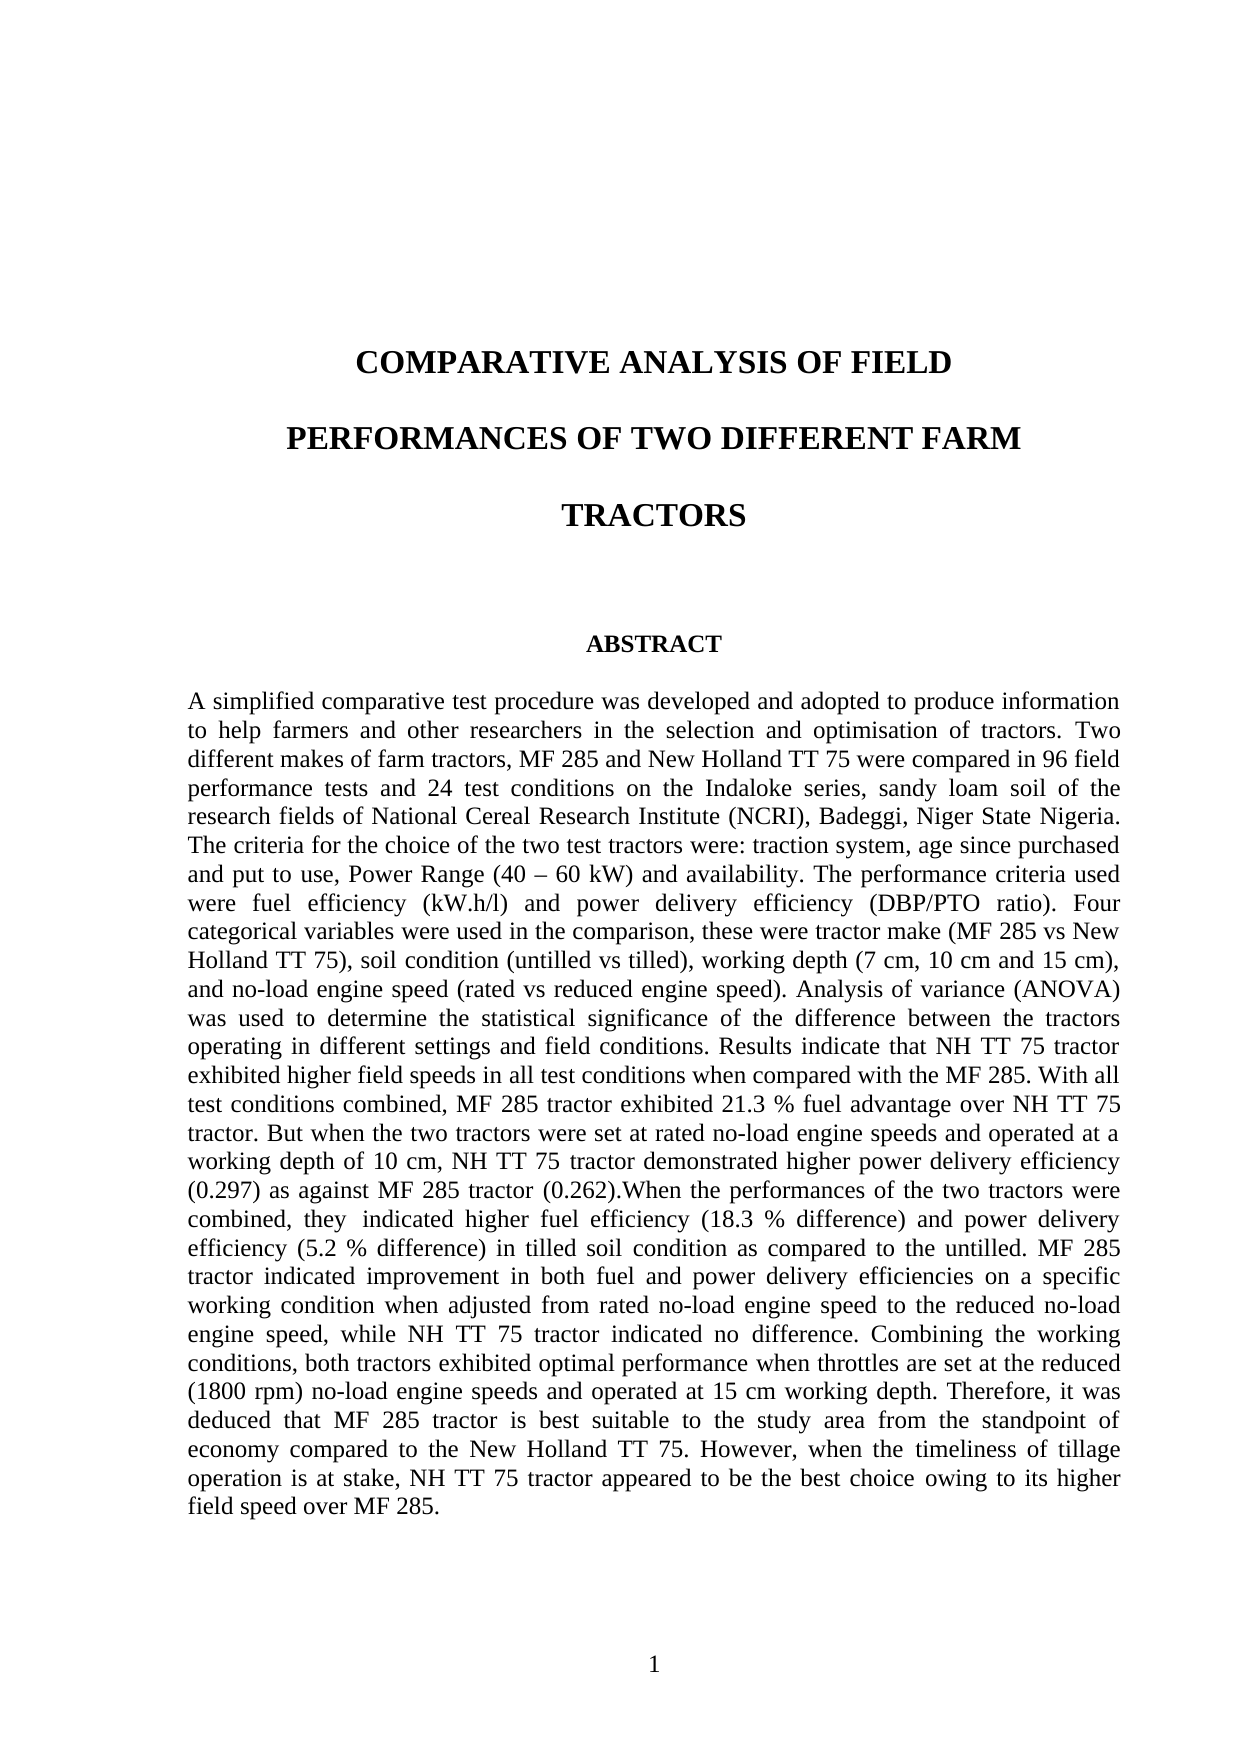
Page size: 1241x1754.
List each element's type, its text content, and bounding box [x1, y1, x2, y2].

subtitle ABSTRACT [211, 629, 1097, 658]
title COMPARATIVE ANALYSIS OF FIELD PERFORMANCES OF TWO DIFFERENT FARM TRACTORS [211, 342, 1097, 534]
text A simplified comparative test procedure was developed and adopted to produce information to help farmers and other researchers in the selection and optimisation of tractors. Two different makes of farm tractors, MF 285 and New Holland TT 75 were compared in 96 field performance tests and 24 test conditions on the Indaloke series, sandy loam soil of the research fields of National Cereal Research Institute (NCRI), Badeggi, Niger State Nigeria. The criteria for the choice of the two test tractors were: traction system, age since purchased and put to use, Power Range (40 – 60 kW) and availability. The performance criteria used were fuel efficiency (kW.h/l) and power delivery efficiency (DBP/PTO ratio). Four categorical variables were used in the comparison, these were tractor make (MF 285 vs New Holland TT 75), soil condition (untilled vs tilled), working depth (7 cm, 10 cm and 15 cm), and no-load engine speed (rated vs reduced engine speed). Analysis of variance (ANOVA) was used to determine the statistical significance of the difference between the tractors operating in different settings and field conditions. Results indicate that NH TT 75 tractor exhibited higher field speeds in all test conditions when compared with the MF 285. With all test conditions combined, MF 285 tractor exhibited 21.3 % fuel advantage over NH TT 75 tractor. But when the two tractors were set at rated no-load engine speeds and operated at a working depth of 10 cm, NH TT 75 tractor demonstrated higher power delivery efficiency (0.297) as against MF 285 tractor (0.262).When the performances of the two tractors were combined, they indicated higher fuel efficiency (18.3 % difference) and power delivery efficiency (5.2 % difference) in tilled soil condition as compared to the untilled. MF 285 tractor indicated improvement in both fuel and power delivery efficiencies on a specific working condition when adjusted from rated no-load engine speed to the reduced no-load engine speed, while NH TT 75 tractor indicated no difference. Combining the working conditions, both tractors exhibited optimal performance when throttles are set at the reduced (1800 rpm) no-load engine speeds and operated at 15 cm working depth. Therefore, it was deduced that MF 285 tractor is best suitable to the study area from the standpoint of economy compared to the New Holland TT 75. However, when the timeliness of tillage operation is at stake, NH TT 75 tractor appeared to be the best choice owing to its higher field speed over MF 285. [187, 686, 1121, 1520]
